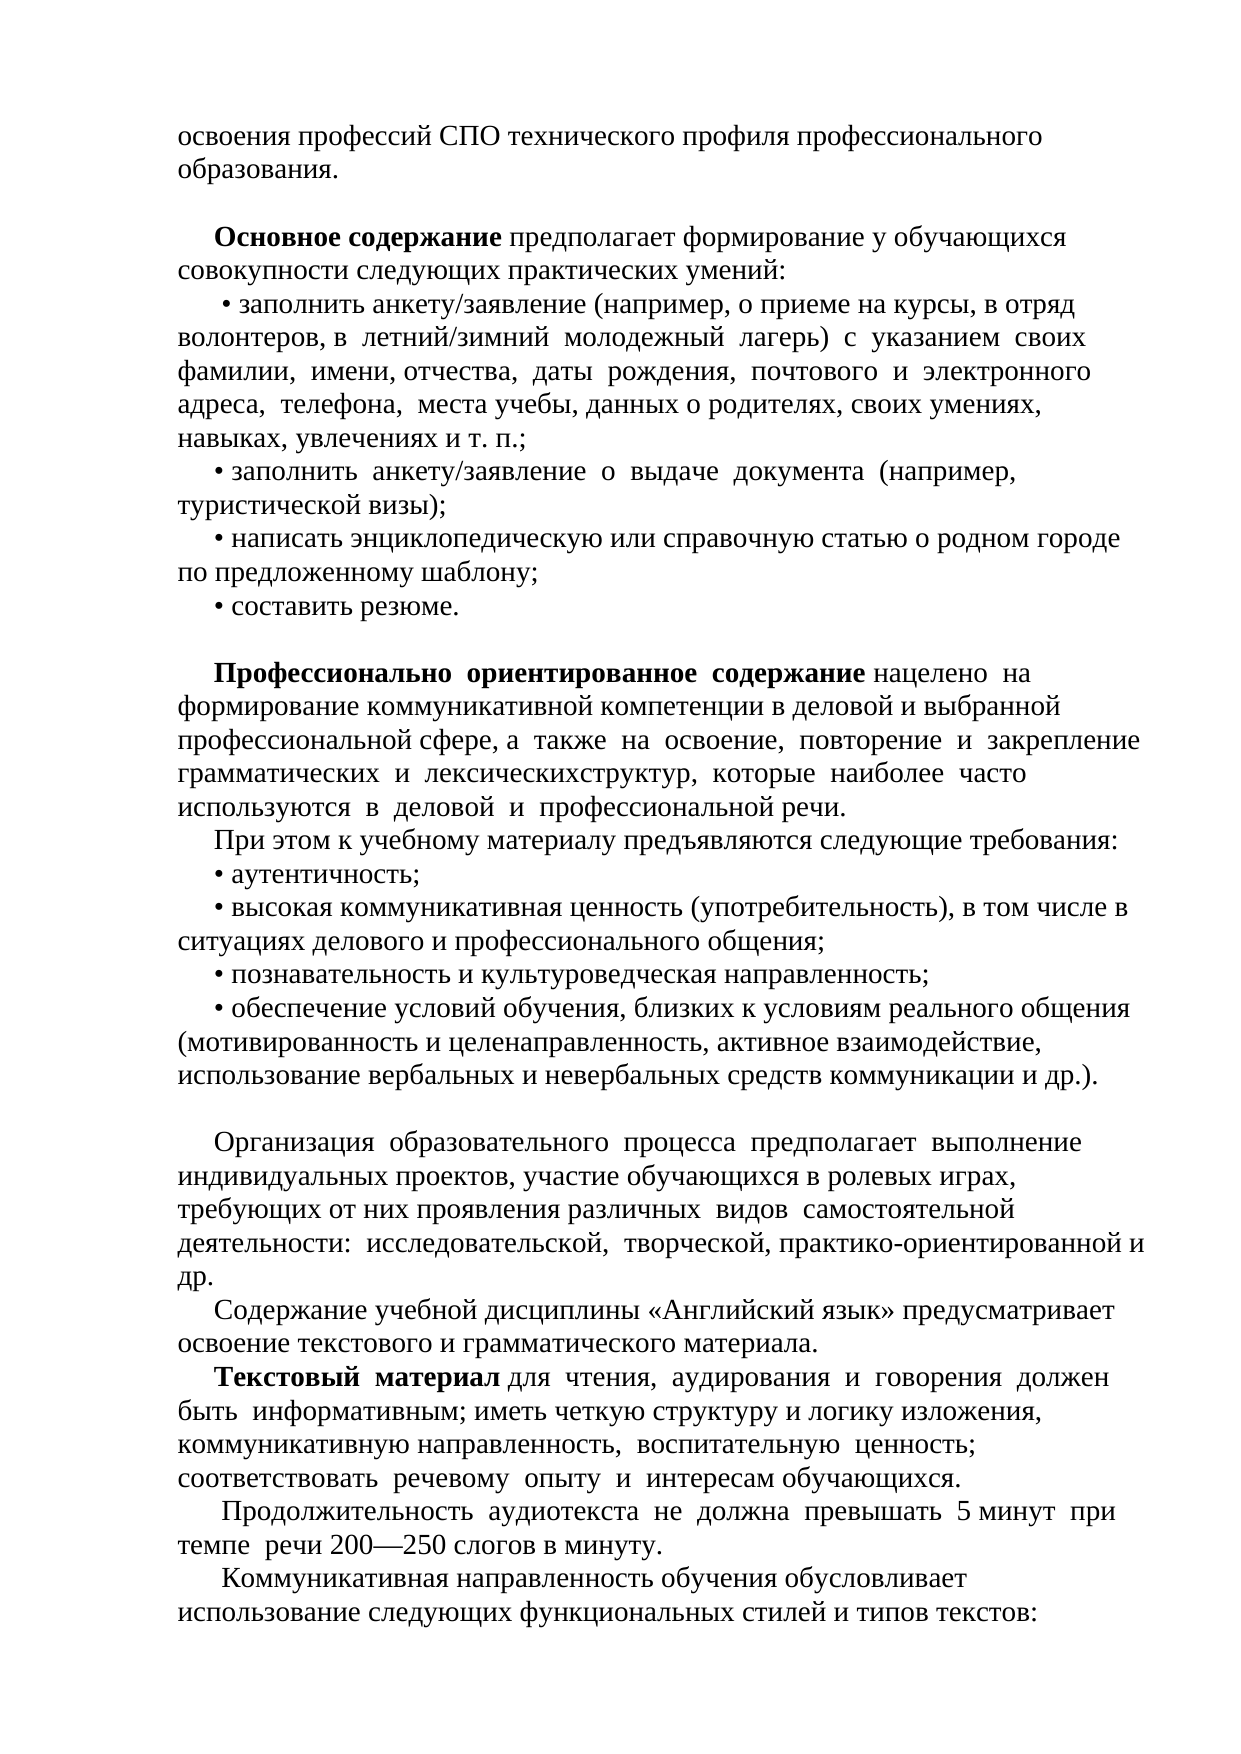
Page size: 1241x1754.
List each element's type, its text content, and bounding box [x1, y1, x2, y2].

text Основное содержание предполагает формирование у обучающихся совокупности следующих практических умений: [177, 219, 1152, 286]
text Организация образовательного процесса предполагает выполнение индивидуальных проектов, участие обучающихся в ролевых играх, требующих от них проявления различных видов самостоятельной деятельности: исследовательской, творческой, практико-ориентированной и др. [177, 1124, 1152, 1292]
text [177, 1560, 1152, 1627]
text • заполнить анкету/заявление (например, о приеме на курсы, в отряд волонтеров, в летний/зимний молодежный лагерь) с указанием своих фамилии, имени, отчества, даты рождения, почтового и электронного адреса, телефона, места учебы, данных о родителях, своих умениях, навыках, увлечениях и т. п.; [177, 286, 1152, 453]
text Продолжительность аудиотекста не должна превышать 5 минут при темпе речи 200—250 слогов в минуту. [177, 1493, 1152, 1560]
text • познавательность и культуроведческая направленность; [177, 957, 1152, 990]
text • написать энциклопедическую или справочную статью о родном городе по предложенному шаблону; [177, 521, 1152, 588]
text • высокая коммуникативная ценность (употребительность), в том числе в ситуациях делового и профессионального общения; [177, 889, 1152, 957]
text • составить резюме. [177, 588, 1152, 621]
text Профессионально ориентированное содержание нацелено на формирование коммуникативной компетенции в деловой и выбранной профессиональной сфере, а также на освоение, повторение и закрепление грамматических и лексическихструктур, которые наиболее часто используются в деловой и профессиональной речи. [177, 655, 1152, 822]
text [177, 118, 1152, 185]
text Текстовый материал для чтения, аудирования и говорения должен быть информативным; иметь четкую структуру и логику изложения, коммуникативную направленность, воспитательную ценность; соответствовать речевому опыту и интересам обучающихся. [177, 1359, 1152, 1493]
text • аутентичность; [177, 856, 1152, 889]
text • заполнить анкету/заявление о выдаче документа (например, туристической визы); [177, 453, 1152, 521]
text Содержание учебной дисциплины «Английский язык» предусматривает освоение текстового и грамматического материала. [177, 1292, 1152, 1359]
text • обеспечение условий обучения, близких к условиям реального общения (мотивированность и целенаправленность, активное взаимодействие, использование вербальных и невербальных средств коммуникации и др.). [177, 990, 1152, 1091]
text При этом к учебному материалу предъявляются следующие требования: [177, 822, 1152, 856]
